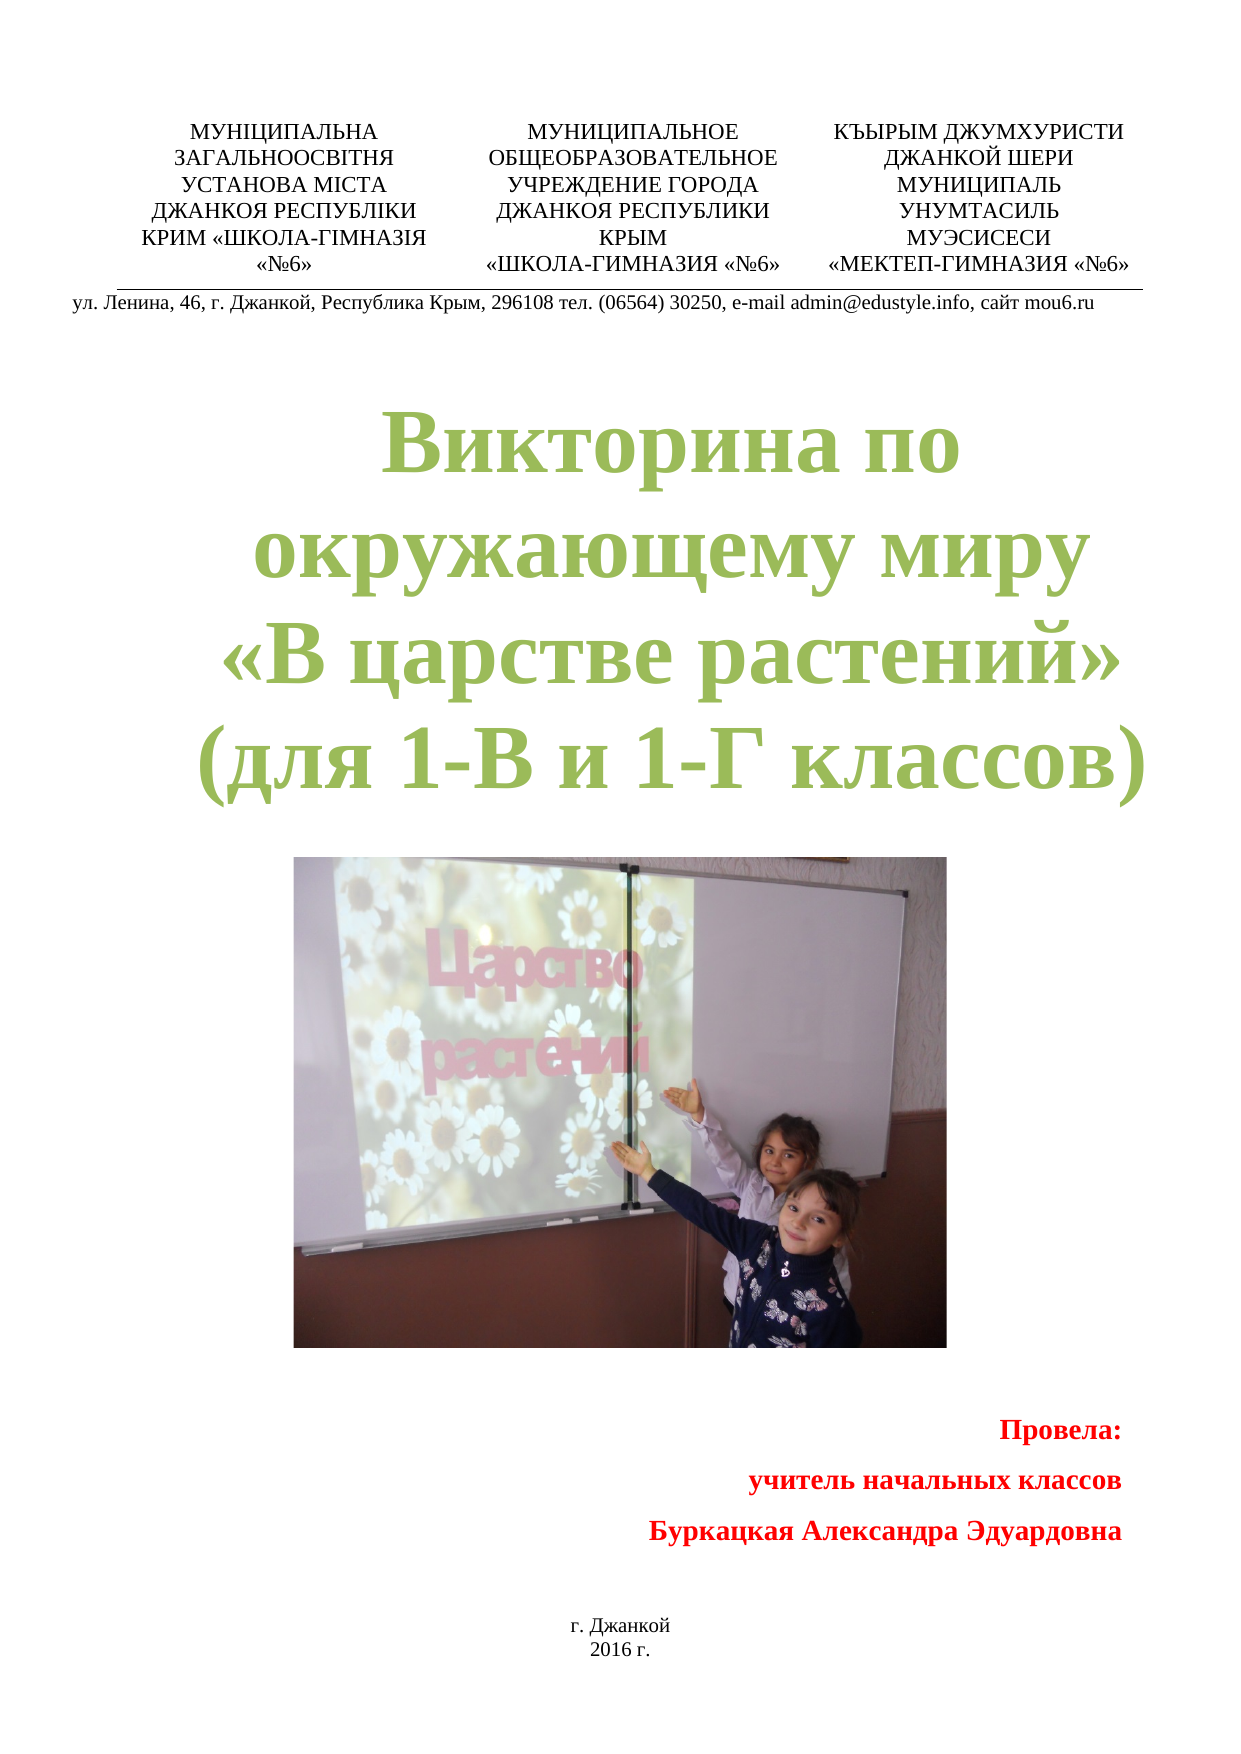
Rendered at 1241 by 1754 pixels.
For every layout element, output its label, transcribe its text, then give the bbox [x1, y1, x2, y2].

picture [293, 857, 947, 1348]
table_header КЪЫРЫМ ДЖУМХУРИСТИ ДЖАНКОЙ ШЕРИ МУНИЦИПАЛЬ УНУМТАСИЛЬ МУЭСИСЕСИ «МЕКТЕП-ГИМНАЗИЯ «№6» [815, 118, 1143, 289]
text ул. Ленина, 46, г. Джанкой, Республика Крым, 296108 тел. (06564) 30250, e-mail admin@edustyle.info, сайт mou6.ru [44, 290, 1122, 314]
table_header МУНІЦИПАЛЬНА ЗАГАЛЬНООСВІТНЯ УСТАНОВА МІСТА ДЖАНКОЯ РЕСПУБЛІКИ КРИМ «ШКОЛА-ГІМНАЗІЯ «№6» [117, 118, 451, 289]
text учитель начальных классов [118, 1462, 1122, 1496]
table_header МУНИЦИПАЛЬНОЕ ОБЩЕОБРАЗОВАТЕЛЬНОЕ УЧРЕЖДЕНИЕ ГОРОДА ДЖАНКОЯ РЕСПУБЛИКИ КРЫМ «ШКОЛА-ГИМНАЗИЯ «№6» [451, 118, 814, 289]
text г. Джанкой [118, 1613, 1122, 1637]
text Провела: [118, 1412, 1122, 1446]
text Буркацкая Александра Эдуардовна [118, 1513, 1122, 1546]
text 2016 г. [118, 1637, 1122, 1661]
